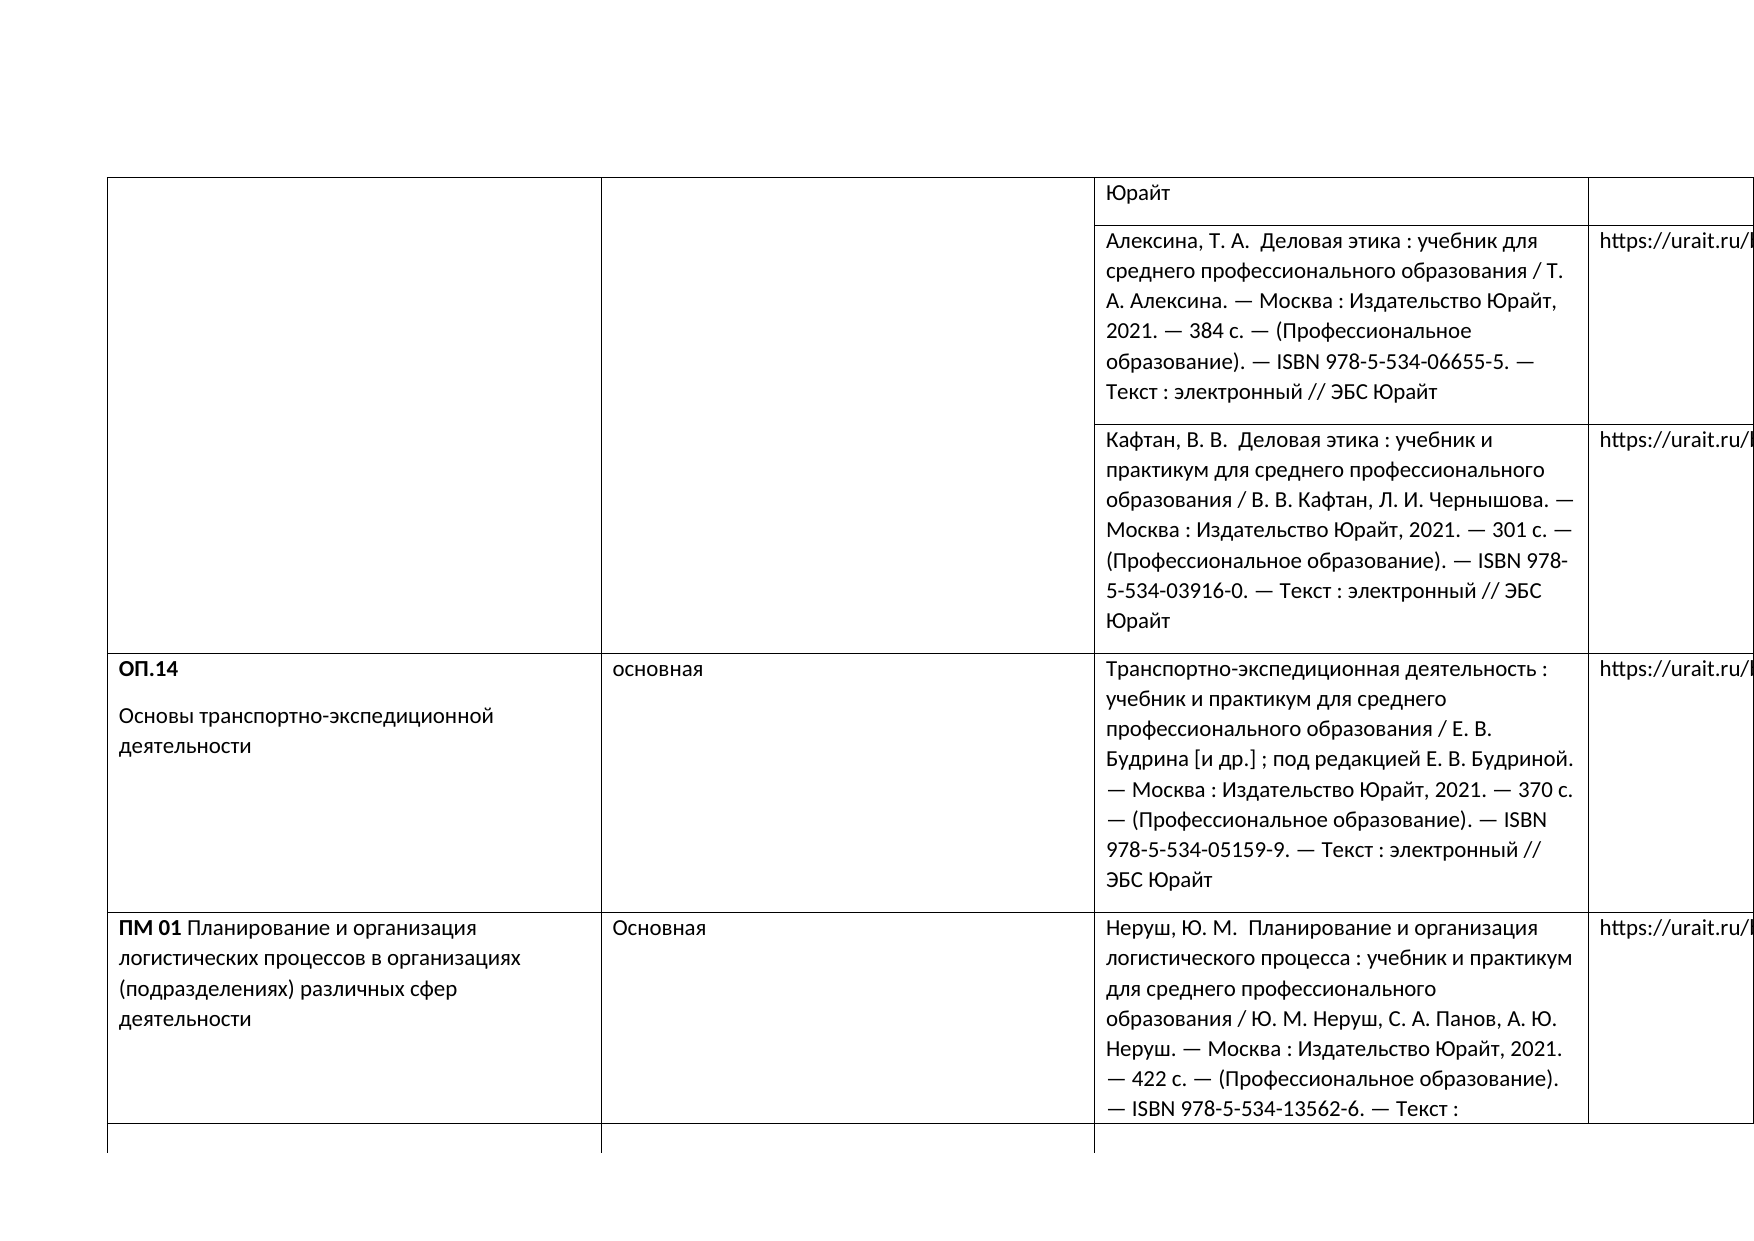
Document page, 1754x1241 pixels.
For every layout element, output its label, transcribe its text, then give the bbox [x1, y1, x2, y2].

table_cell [1589, 913, 1753, 1122]
table_cell ОП.14 Основы транспортно-экспедиционной деятельности [108, 654, 601, 912]
table_cell https://urait.ru/bcode/472602 [1589, 654, 1753, 912]
table_cell https://urait.ru/bcode/469929 [1589, 425, 1753, 653]
table_cell Кафтан, В. В. Деловая этика : учебник и практикум для среднего профессионального образования / В. В. Кафтан, Л. И. Чернышова. — Москва : Издательство Юрайт, 2021. — 301 с. — (Профессиональное образование). — ISBN 978-5-534-03916-0. — Текст : электронный // ЭБС Юрайт [1095, 425, 1588, 653]
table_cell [108, 913, 601, 1122]
table_cell https://urait.ru/bcode/470059 [1589, 226, 1753, 424]
table_cell основная [602, 654, 1094, 912]
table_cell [1095, 913, 1588, 1122]
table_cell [1589, 178, 1753, 225]
table_cell Алексина, Т. А. Деловая этика : учебник для среднего профессионального образования / Т. А. Алексина. — Москва : Издательство Юрайт, 2021. — 384 с. — (Профессиональное образование). — ISBN 978-5-534-06655-5. — Текст : электронный // ЭБС Юрайт [1095, 226, 1588, 424]
table_cell Основная [602, 913, 1094, 1122]
table_cell Транспортно-экспедиционная деятельность : учебник и практикум для среднего профессионального образования / Е. В. Будрина [и др.] ; под редакцией Е. В. Будриной. — Москва : Издательство Юрайт, 2021. — 370 с. — (Профессиональное образование). — ISBN 978-5-534-05159-9. — Текст : электронный // ЭБС Юрайт [1095, 654, 1588, 912]
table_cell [1095, 178, 1588, 225]
